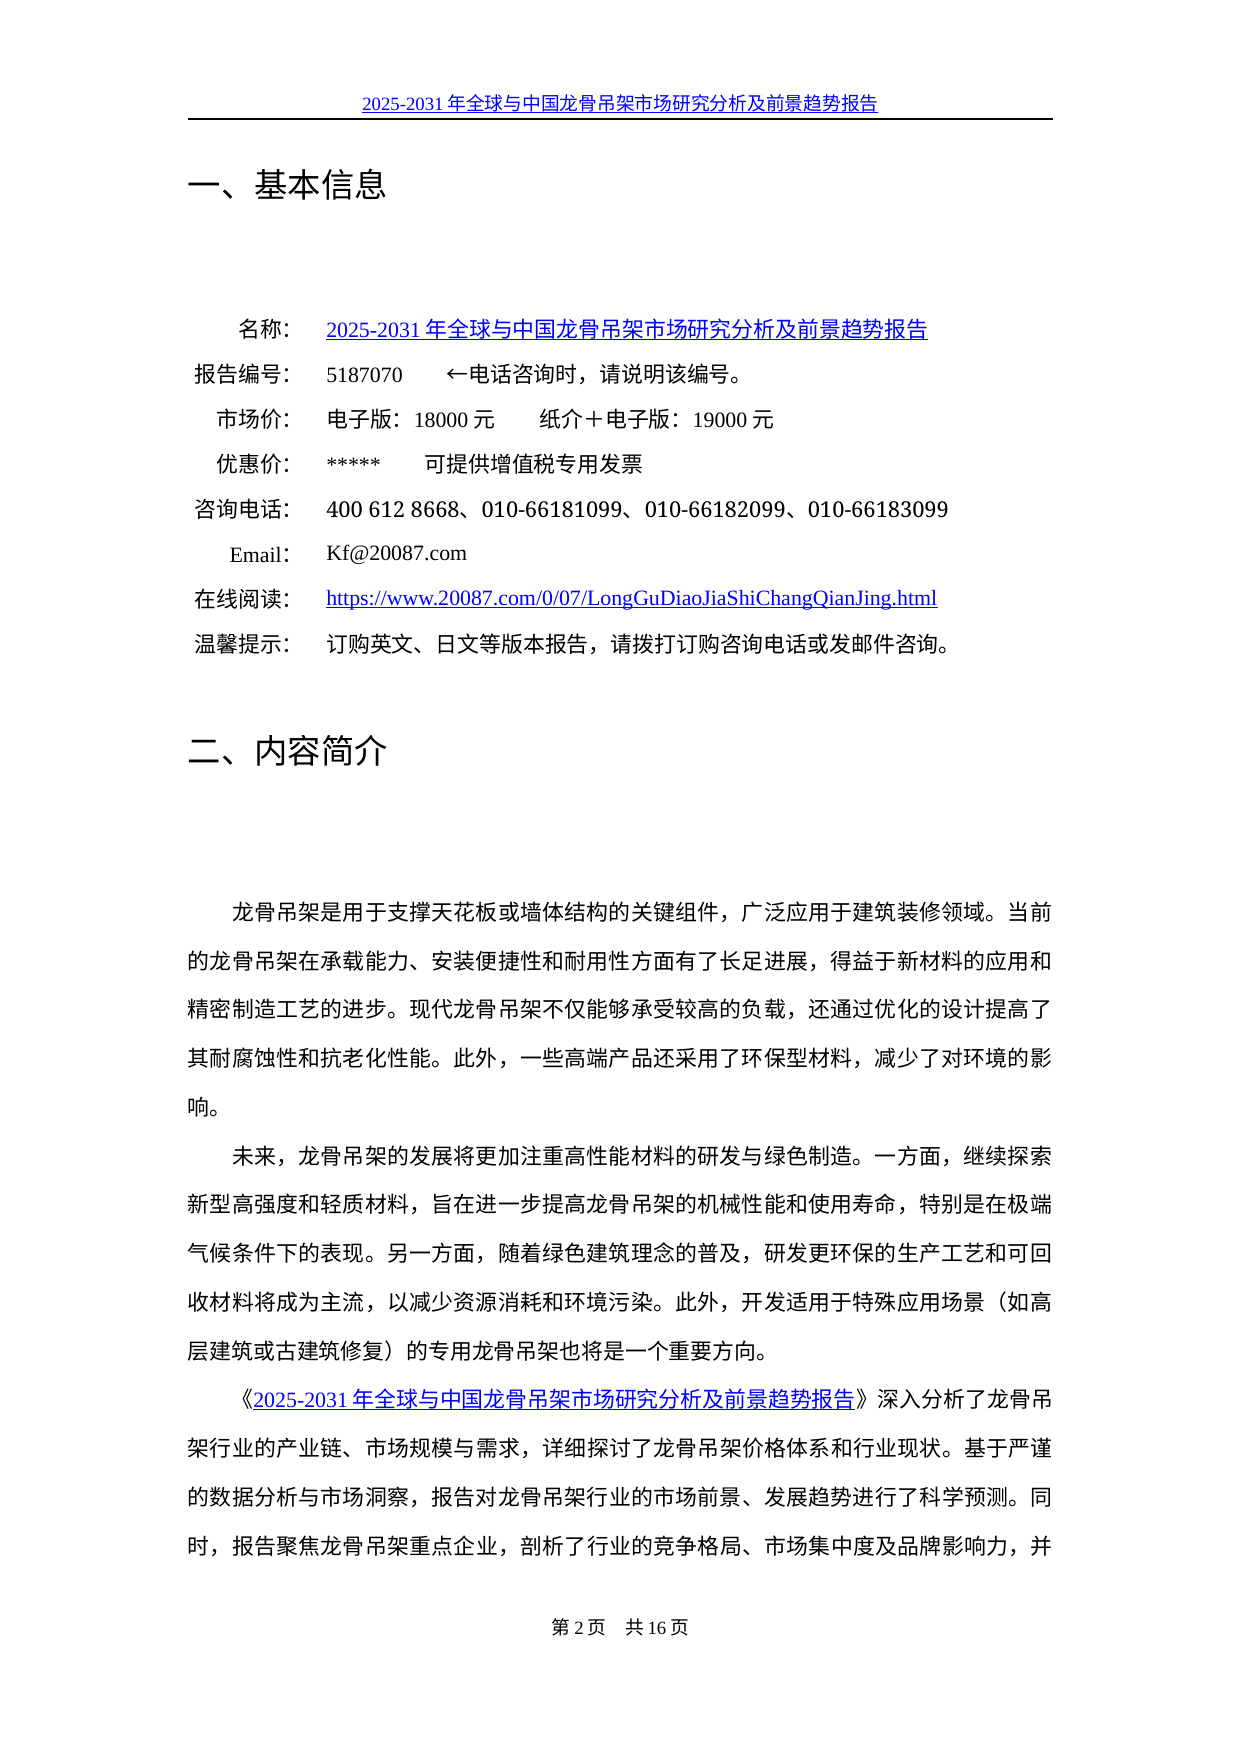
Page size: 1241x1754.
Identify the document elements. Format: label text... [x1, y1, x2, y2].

table_header 名称： [167, 312, 315, 357]
table_cell 温馨提示： [167, 627, 315, 672]
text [187, 894, 1053, 1561]
table_cell 市场价： [167, 402, 315, 447]
table_cell 优惠价： [167, 447, 315, 492]
title 二、内容简介 [187, 717, 1053, 782]
table_cell 400 612 8668、010-66181099、010-66182099、010-66183099 [315, 492, 1073, 537]
table_cell 在线阅读： [167, 582, 315, 627]
title 一、基本信息 [187, 150, 1053, 215]
table_cell 电子版：18000 元 纸介＋电子版：19000 元 [315, 402, 1073, 447]
table_cell 5187070 ←电话咨询时，请说明该编号。 [315, 357, 1073, 402]
table_cell ***** 可提供增值税专用发票 [315, 447, 1073, 492]
table_cell [315, 582, 1073, 627]
table_cell 咨询电话： [167, 492, 315, 537]
table_cell Email： [167, 537, 315, 582]
table_cell 报告编号： [167, 357, 315, 402]
table_cell 订购英文、日文等版本报告，请拨打订购咨询电话或发邮件咨询。 [315, 627, 1073, 672]
table_header 2025-2031年全球与中国龙骨吊架市场研究分析及前景趋势报告 [315, 312, 1073, 357]
table_cell Kf@20087.com [315, 537, 1073, 582]
